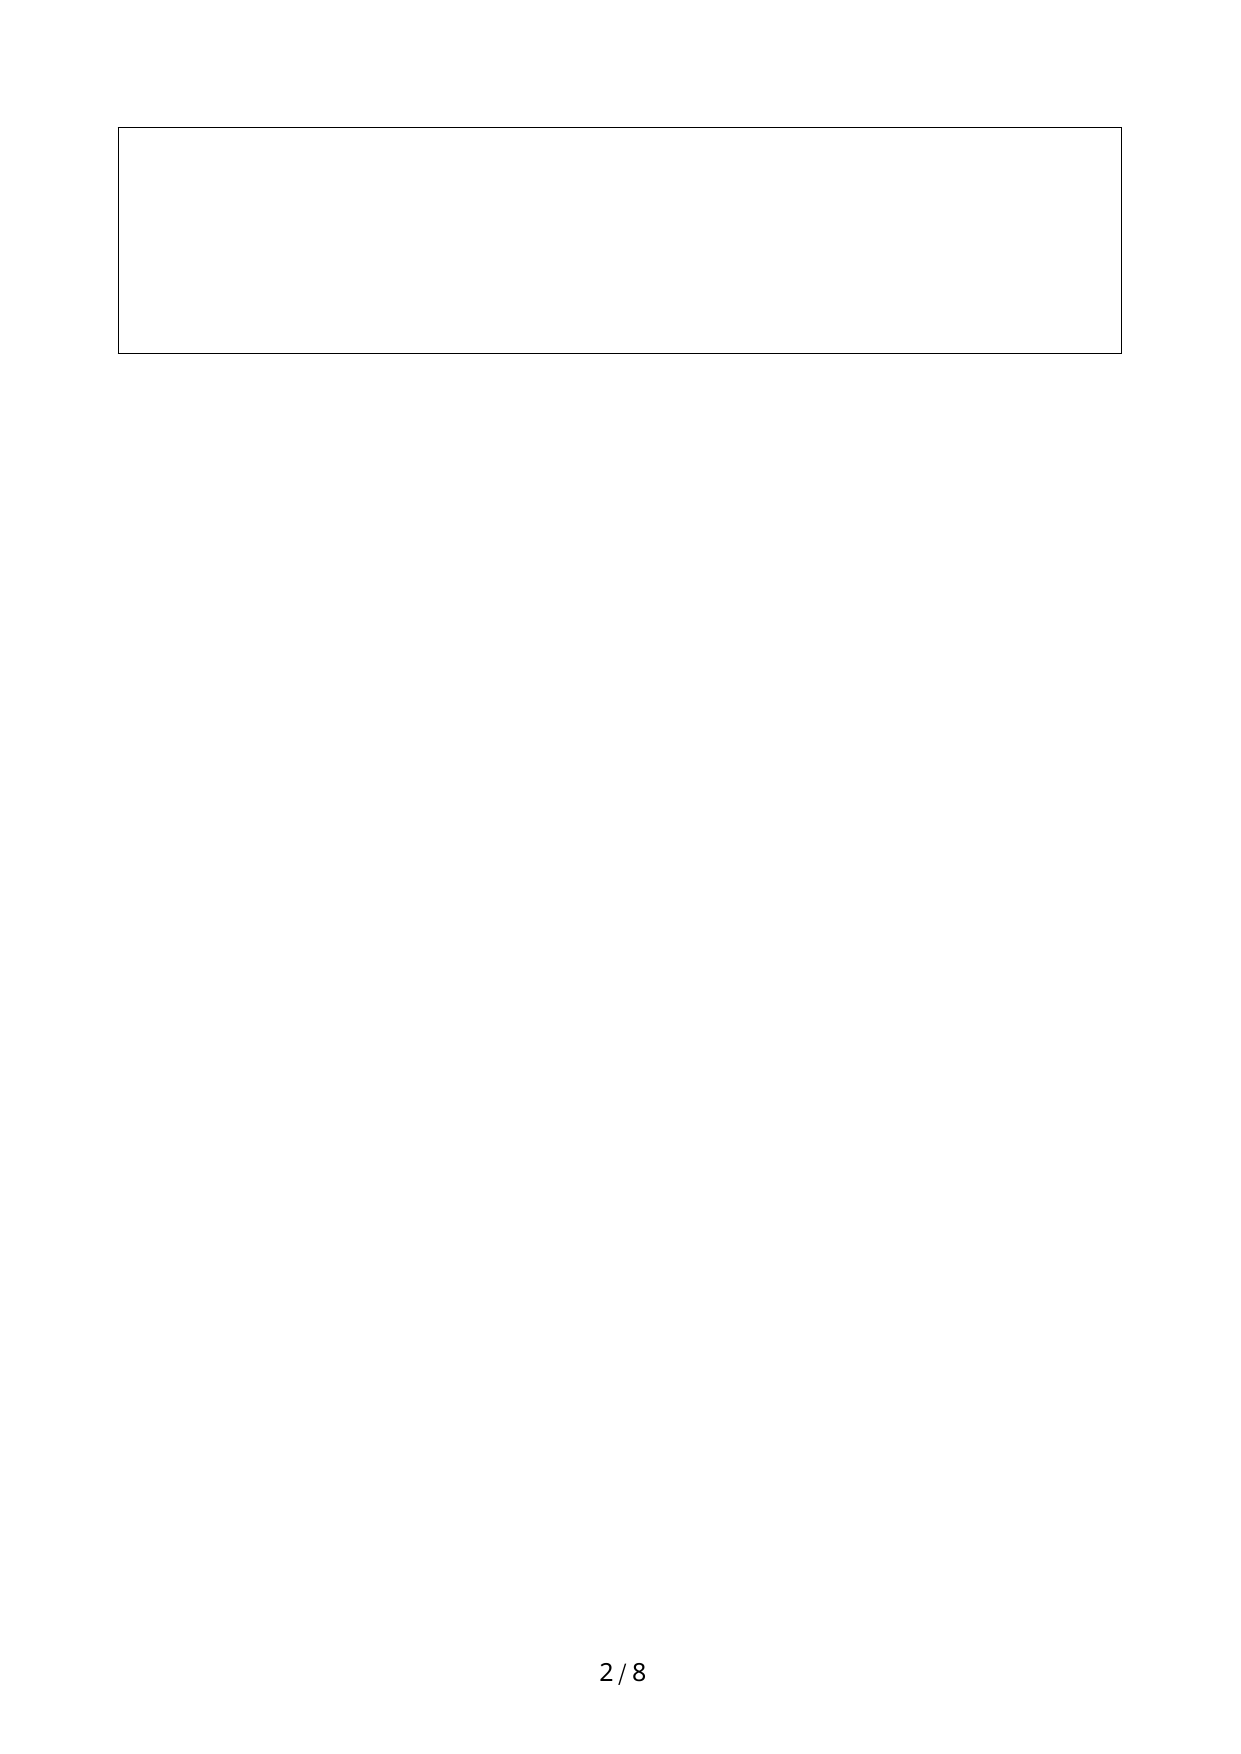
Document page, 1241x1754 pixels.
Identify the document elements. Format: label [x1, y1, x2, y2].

table_cell [119, 128, 1121, 353]
